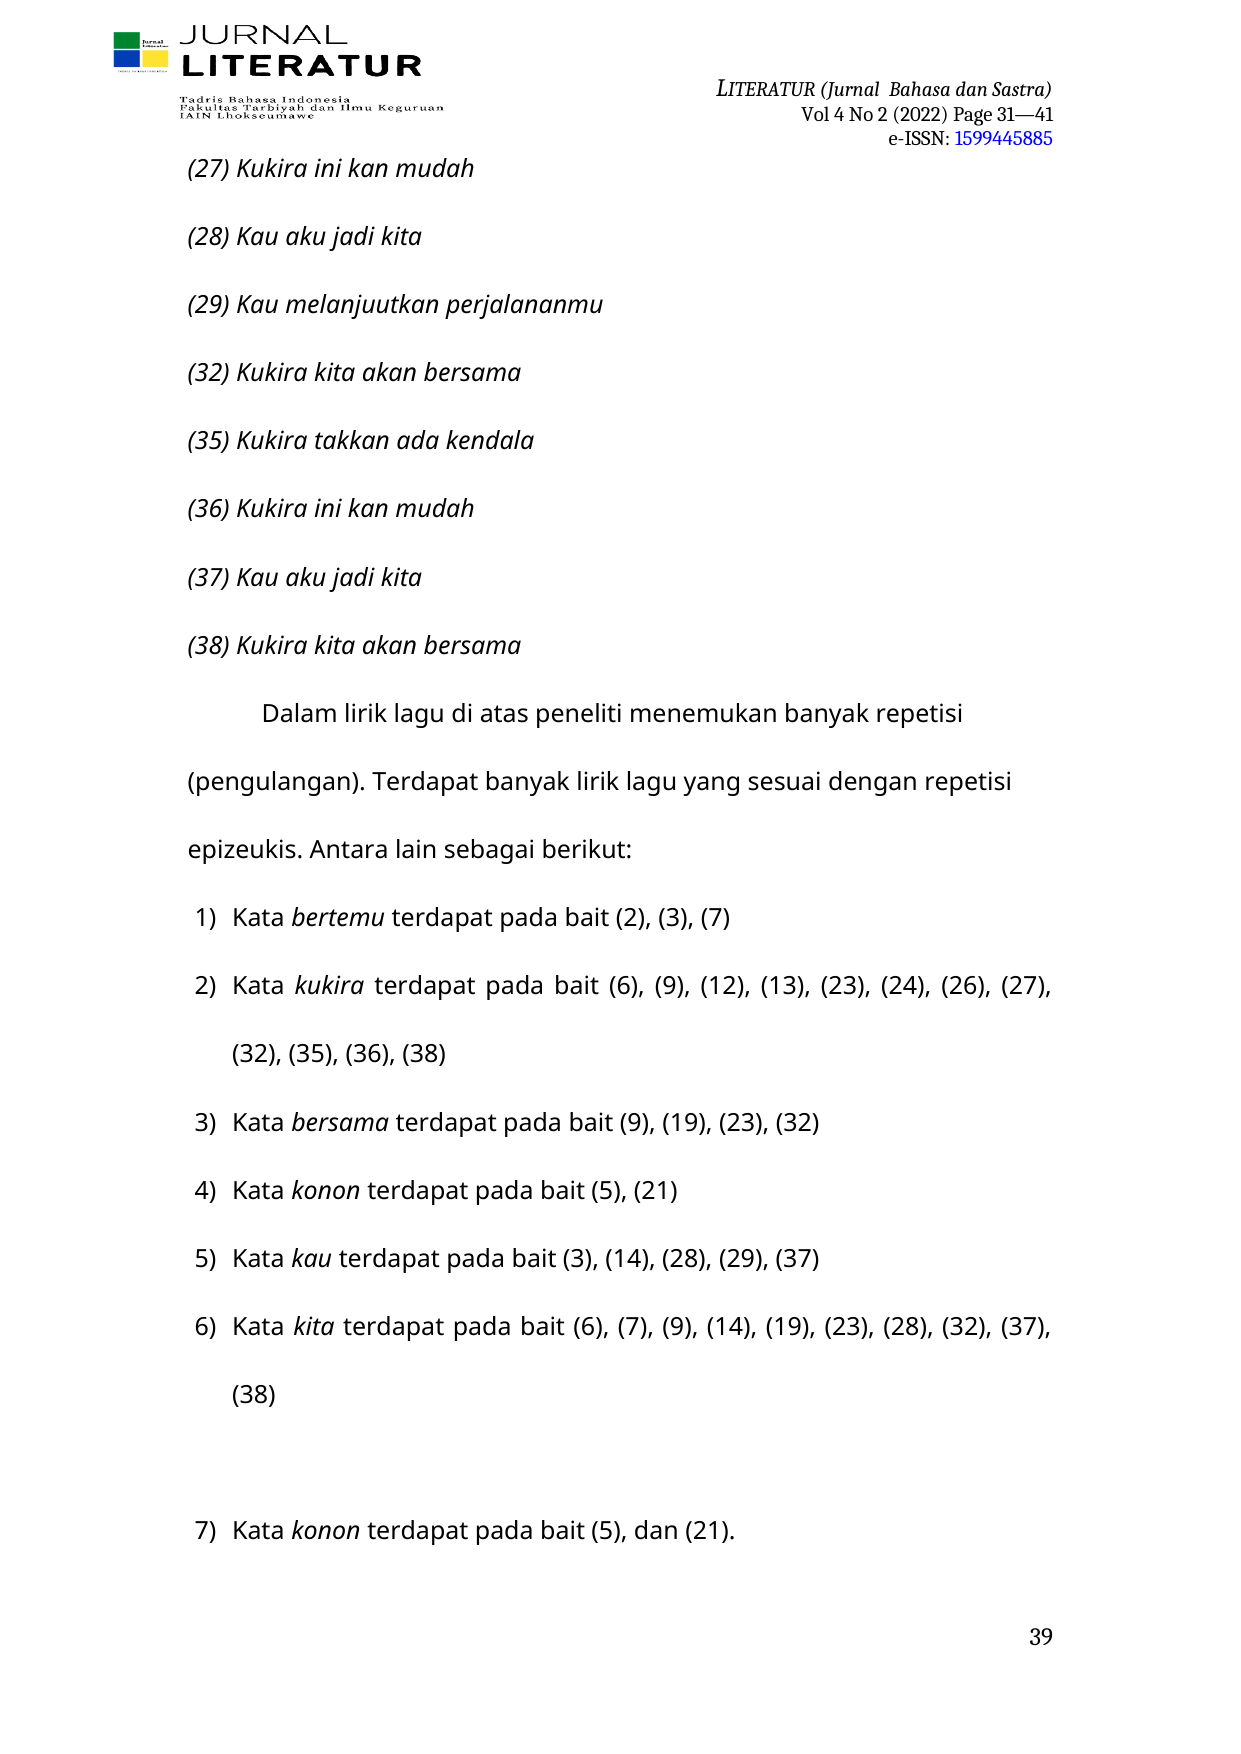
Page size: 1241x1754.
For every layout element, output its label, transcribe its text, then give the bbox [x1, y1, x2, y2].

list Kata kita terdapat pada bait (6), (7), (9), (14), (19), (23), (28), (32), (37), (38) [194, 1308, 1053, 1411]
text (38) Kukira kita akan bersama [187, 627, 1053, 661]
text (27) Kukira ini kan mudah [187, 150, 1053, 184]
text (32) Kukira kita akan bersama [187, 355, 1053, 389]
text (35) Kukira takkan ada kendala [187, 423, 1053, 457]
text (37) Kau aku jadi kita [187, 559, 1053, 593]
list Kata bersama terdapat pada bait (9), (19), (23), (32) [194, 1104, 1053, 1138]
text (36) Kukira ini kan mudah [187, 491, 1053, 525]
list Kata konon terdapat pada bait (5), (21) [194, 1172, 1053, 1206]
list Kata konon terdapat pada bait (5), dan (21). [194, 1513, 1053, 1547]
text (29) Kau melanjuutkan perjalananmu [187, 287, 1053, 321]
picture [86, 12, 535, 150]
list Kata kukira terdapat pada bait (6), (9), (12), (13), (23), (24), (26), (27), (32), (35), (36), (38) [194, 968, 1053, 1070]
text Dalam lirik lagu di atas peneliti menemukan banyak repetisi (pengulangan). Terdapat banyak lirik lagu yang sesuai dengan repetisi epizeukis. Antara lain sebagai berikut: [187, 695, 1053, 866]
text (28) Kau aku jadi kita [187, 218, 1053, 253]
list Kata kau terdapat pada bait (3), (14), (28), (29), (37) [194, 1240, 1053, 1274]
list Kata bertemu terdapat pada bait (2), (3), (7) [194, 900, 1053, 934]
